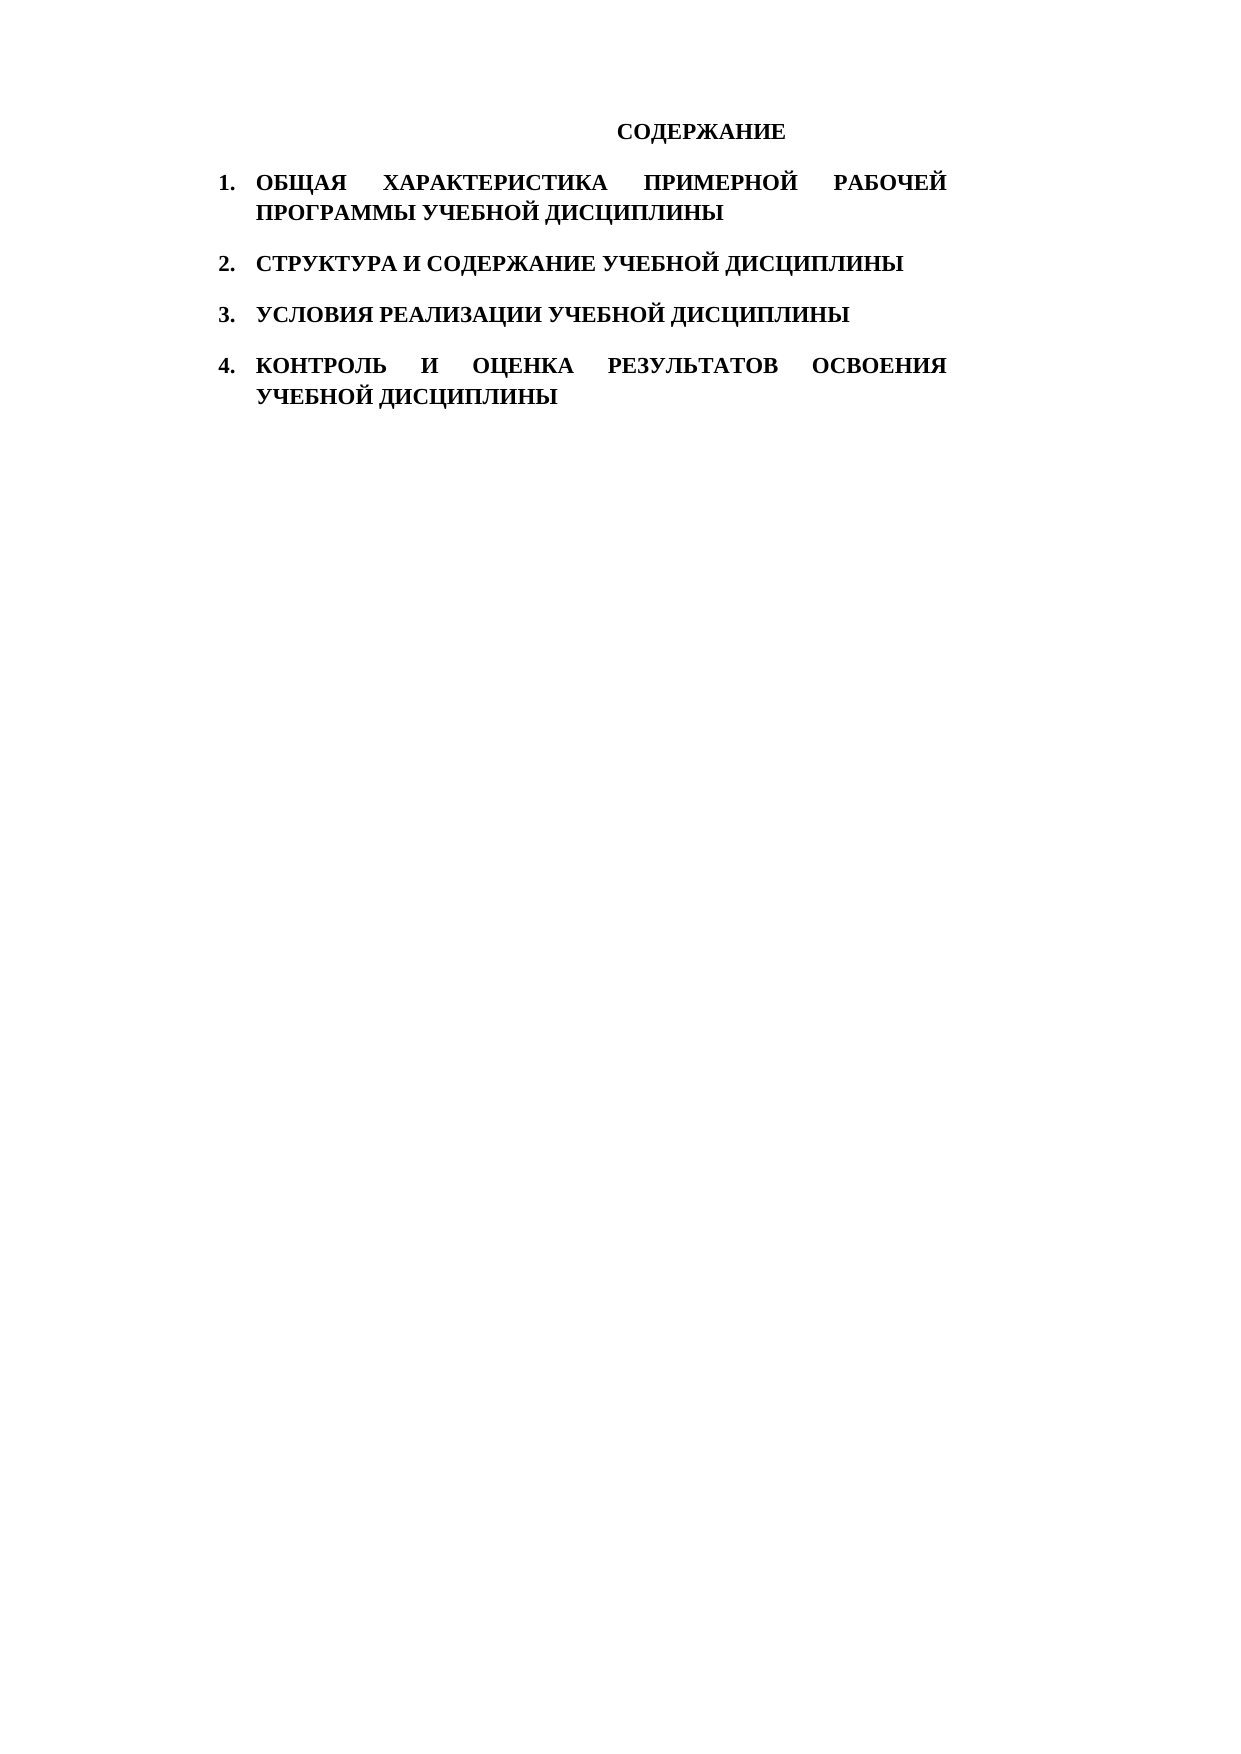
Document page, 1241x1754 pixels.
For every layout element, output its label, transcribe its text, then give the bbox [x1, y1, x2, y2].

table_cell КОНТРОЛЬ И ОЦЕНКА РЕЗУЛЬТАТОВ ОСВОЕНИЯ УЧЕБНОЙ ДИСЦИПЛИНЫ [177, 353, 958, 485]
text СОДЕРЖАНИЕ [177, 118, 1152, 144]
table_header ОБЩАЯ ХАРАКТЕРИСТИКА ПРИМЕРНОЙ РАБОЧЕЙ ПРОГРАММЫ УЧЕБНОЙ ДИСЦИПЛИНЫ [177, 169, 958, 250]
table_cell СТРУКТУРА И СОДЕРЖАНИЕ УЧЕБНОЙ ДИСЦИПЛИНЫ УСЛОВИЯ РЕАЛИЗАЦИИ УЧЕБНОЙ ДИСЦИПЛИНЫ [177, 250, 958, 352]
